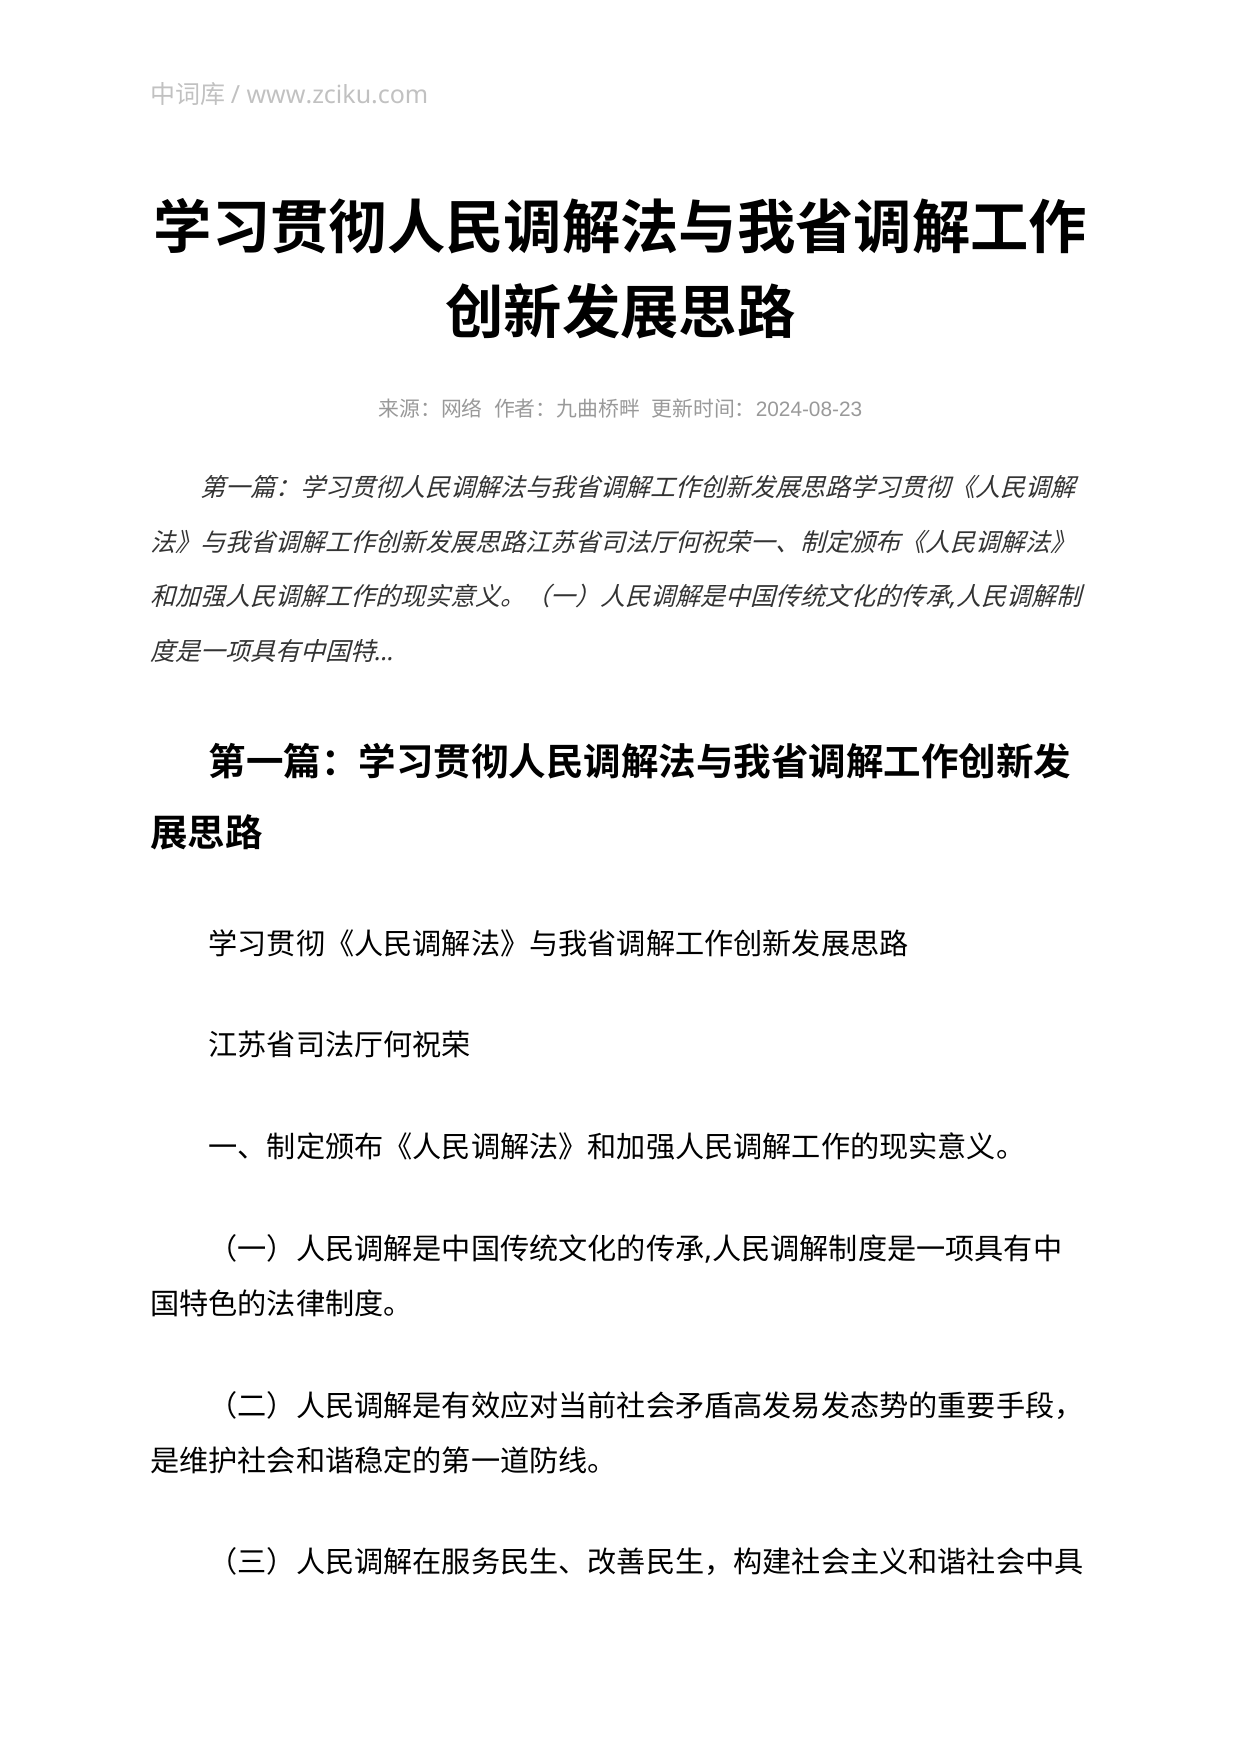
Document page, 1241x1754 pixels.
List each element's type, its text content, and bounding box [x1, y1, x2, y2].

text 江苏省司法厅何祝荣 [150, 1022, 1090, 1064]
text 来源：网络 作者：九曲桥畔 更新时间：2024-08-23 [150, 397, 1090, 421]
text 第一篇：学习贯彻人民调解法与我省调解工作创新发展思路 [150, 732, 1090, 857]
text 一、制定颁布《人民调解法》和加强人民调解工作的现实意义。 [150, 1124, 1090, 1166]
subtitle 学习贯彻人民调解法与我省调解工作创新发展思路 [150, 181, 1090, 350]
text （二）人民调解是有效应对当前社会矛盾高发易发态势的重要手段，是维护社会和谐稳定的第一道防线。 [150, 1382, 1090, 1479]
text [150, 1539, 1090, 1581]
text 第一篇：学习贯彻人民调解法与我省调解工作创新发展思路学习贯彻《人民调解法》与我省调解工作创新发展思路江苏省司法厅何祝荣一、制定颁布《人民调解法》和加强人民调解工作的现实意义。（一）人民调解是中国传统文化的传承,人民调解制度是一项具有中国特... [150, 468, 1090, 667]
text 学习贯彻《人民调解法》与我省调解工作创新发展思路 [150, 920, 1090, 962]
text （一）人民调解是中国传统文化的传承,人民调解制度是一项具有中国特色的法律制度。 [150, 1226, 1090, 1323]
